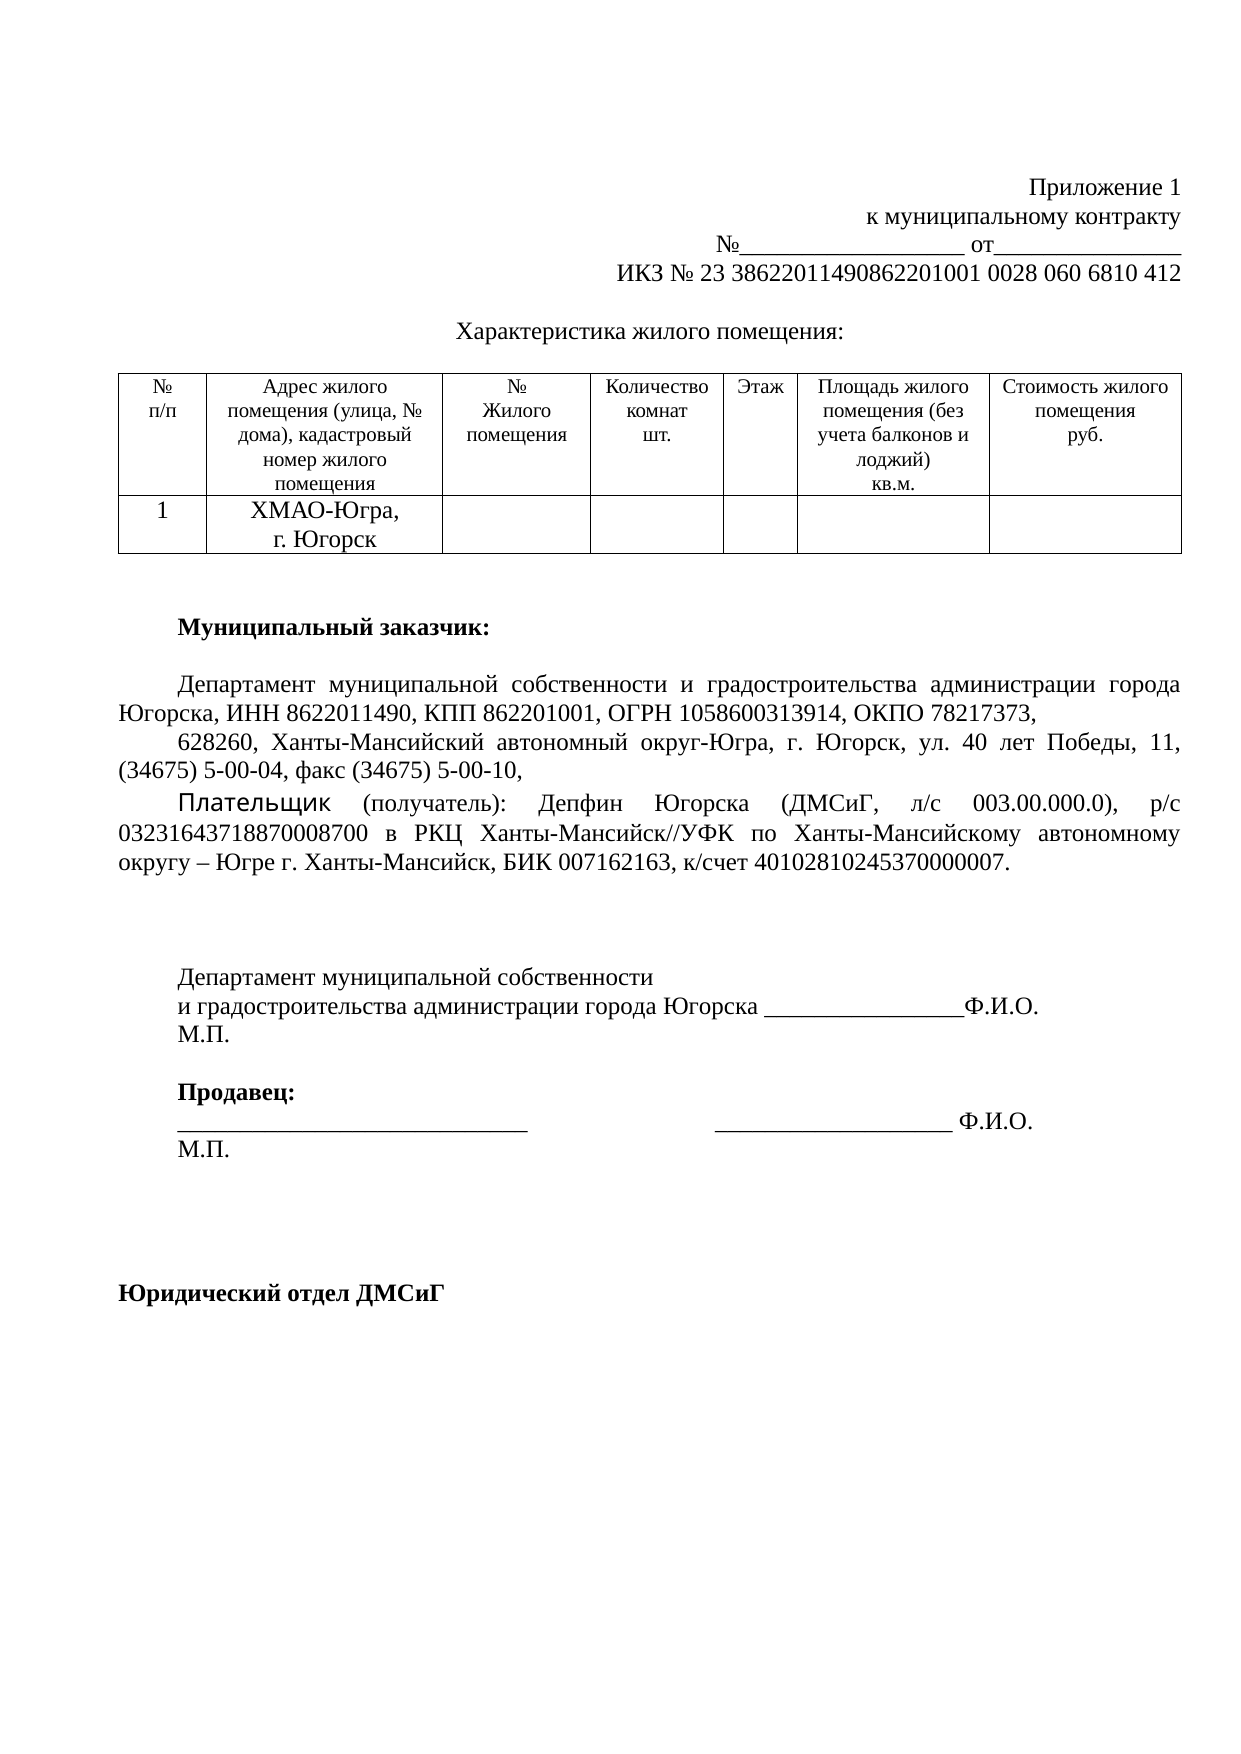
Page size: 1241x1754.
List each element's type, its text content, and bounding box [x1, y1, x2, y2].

text М.П. [118, 1019, 1181, 1048]
table_header Количество комнат шт. [591, 374, 723, 494]
table_header Этаж [724, 374, 797, 494]
table_cell [591, 496, 723, 553]
text и градостроительства администрации города Югорска ________________Ф.И.О. [118, 991, 1181, 1019]
table_cell 1 [119, 496, 206, 553]
text ИКЗ № 23 38622011490862201001 0028 060 6810 412 [118, 258, 1181, 287]
text №__________________ от_______________ [118, 229, 1181, 258]
text 628260, Ханты-Мансийский автономный округ-Югра, г. Югорск, ул. 40 лет Победы, 11, (34675) 5-00-04, факс (34675) 5-00-10, [118, 727, 1181, 784]
text Продавец: [118, 1077, 1181, 1106]
text Департамент муниципальной собственности и градостроительства администрации города Югорска, ИНН 8622011490, КПП 862201001, ОГРН 1058600313914, ОКПО 78217373, [118, 669, 1181, 727]
table_cell [990, 496, 1181, 553]
table_header Площадь жилого помещения (без учета балконов и лоджий) кв.м. [798, 374, 989, 494]
text Плательщик (получатель): Депфин Югорска (ДМСиГ, л/с 003.00.000.0), р/с 03231643718870008700 в РКЦ Ханты-Мансийск//УФК по Ханты-Мансийскому автономному округу – Югре г. Ханты-Мансийск, БИК 007162163, к/счет 40102810245370000007. [118, 784, 1181, 876]
table_header № п/п [119, 374, 206, 494]
table_header Стоимость жилого помещения руб. [990, 374, 1181, 494]
text Муниципальный заказчик: [118, 612, 1181, 640]
table_cell [443, 496, 590, 553]
table_cell [798, 496, 989, 553]
text Департамент муниципальной собственности [118, 962, 1181, 991]
table_header № Жилого помещения [443, 374, 590, 494]
table_header Адрес жилого помещения (улица, № дома), кадастровый номер жилого помещения [207, 374, 442, 494]
text Приложение 1 [118, 172, 1181, 201]
table_cell [724, 496, 797, 553]
text М.П. [118, 1134, 1181, 1163]
text к муниципальному контракту [118, 201, 1181, 229]
text ____________________________ ___________________ Ф.И.О. [118, 1106, 1181, 1134]
text Юридический отдел ДМСиГ [118, 1278, 1181, 1307]
text Характеристика жилого помещения: [118, 316, 1181, 344]
table_cell ХМАО-Югра, г. Югорск [207, 496, 442, 553]
